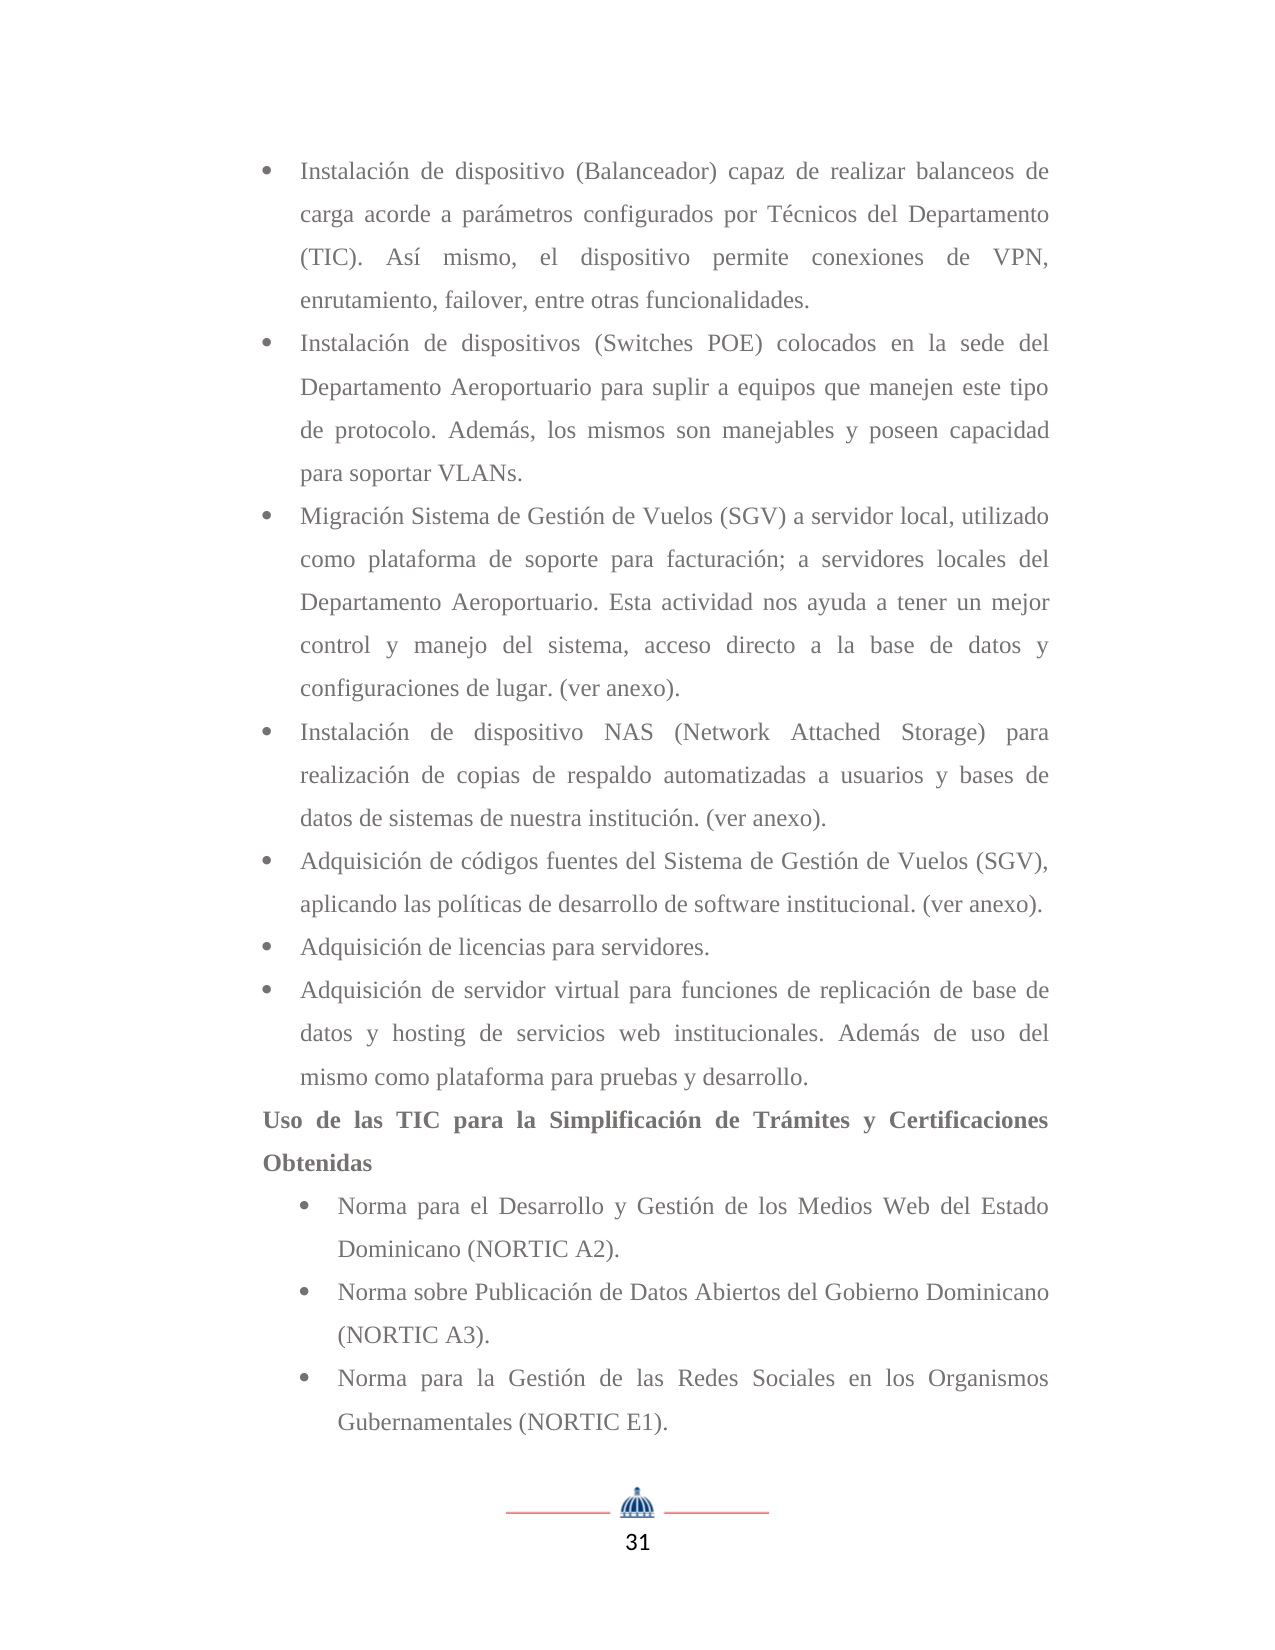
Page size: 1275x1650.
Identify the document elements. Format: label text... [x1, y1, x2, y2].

list Norma sobre Publicación de Datos Abiertos del Gobierno Dominicano (NORTIC A3). [300, 1277, 1050, 1349]
list Uso de las TIC para la Simplificación de Trámites y Certificaciones Obtenidas [262, 1105, 1050, 1177]
list Adquisición de servidor virtual para funciones de replicación de base de datos y hosting de servicios web institucionales. Además de uso del mismo como plataforma para pruebas y desarrollo. [262, 975, 1050, 1090]
list Migración Sistema de Gestión de Vuelos (SGV) a servidor local, utilizado como plataforma de soporte para facturación; a servidores locales del Departamento Aeroportuario. Esta actividad nos ayuda a tener un mejor control y manejo del sistema, acceso directo a la base de datos y configuraciones de lugar. (ver anexo). [262, 501, 1050, 702]
list Instalación de dispositivo (Balanceador) capaz de realizar balanceos de carga acorde a parámetros configurados por Técnicos del Departamento (TIC). Así mismo, el dispositivo permite conexiones de VPN, enrutamiento, failover, entre otras funcionalidades. [262, 156, 1050, 314]
list Instalación de dispositivos (Switches POE) colocados en la sede del Departamento Aeroportuario para suplir a equipos que manejen este tipo de protocolo. Además, los mismos son manejables y poseen capacidad para soportar VLANs. [262, 328, 1050, 487]
list Adquisición de licencias para servidores. [262, 932, 1050, 961]
list Adquisición de códigos fuentes del Sistema de Gestión de Vuelos (SGV), aplicando las políticas de desarrollo de software institucional. (ver anexo). [262, 846, 1050, 918]
list Norma para la Gestión de las Redes Sociales en los Organismos Gubernamentales (NORTIC E1). [300, 1363, 1050, 1435]
list Norma para el Desarrollo y Gestión de los Medios Web del Estado Dominicano (NORTIC A2). [300, 1191, 1050, 1263]
picture [505, 1485, 769, 1518]
list Instalación de dispositivo NAS (Network Attached Storage) para realización de copias de respaldo automatizadas a usuarios y bases de datos de sistemas de nuestra institución. (ver anexo). [262, 717, 1050, 832]
